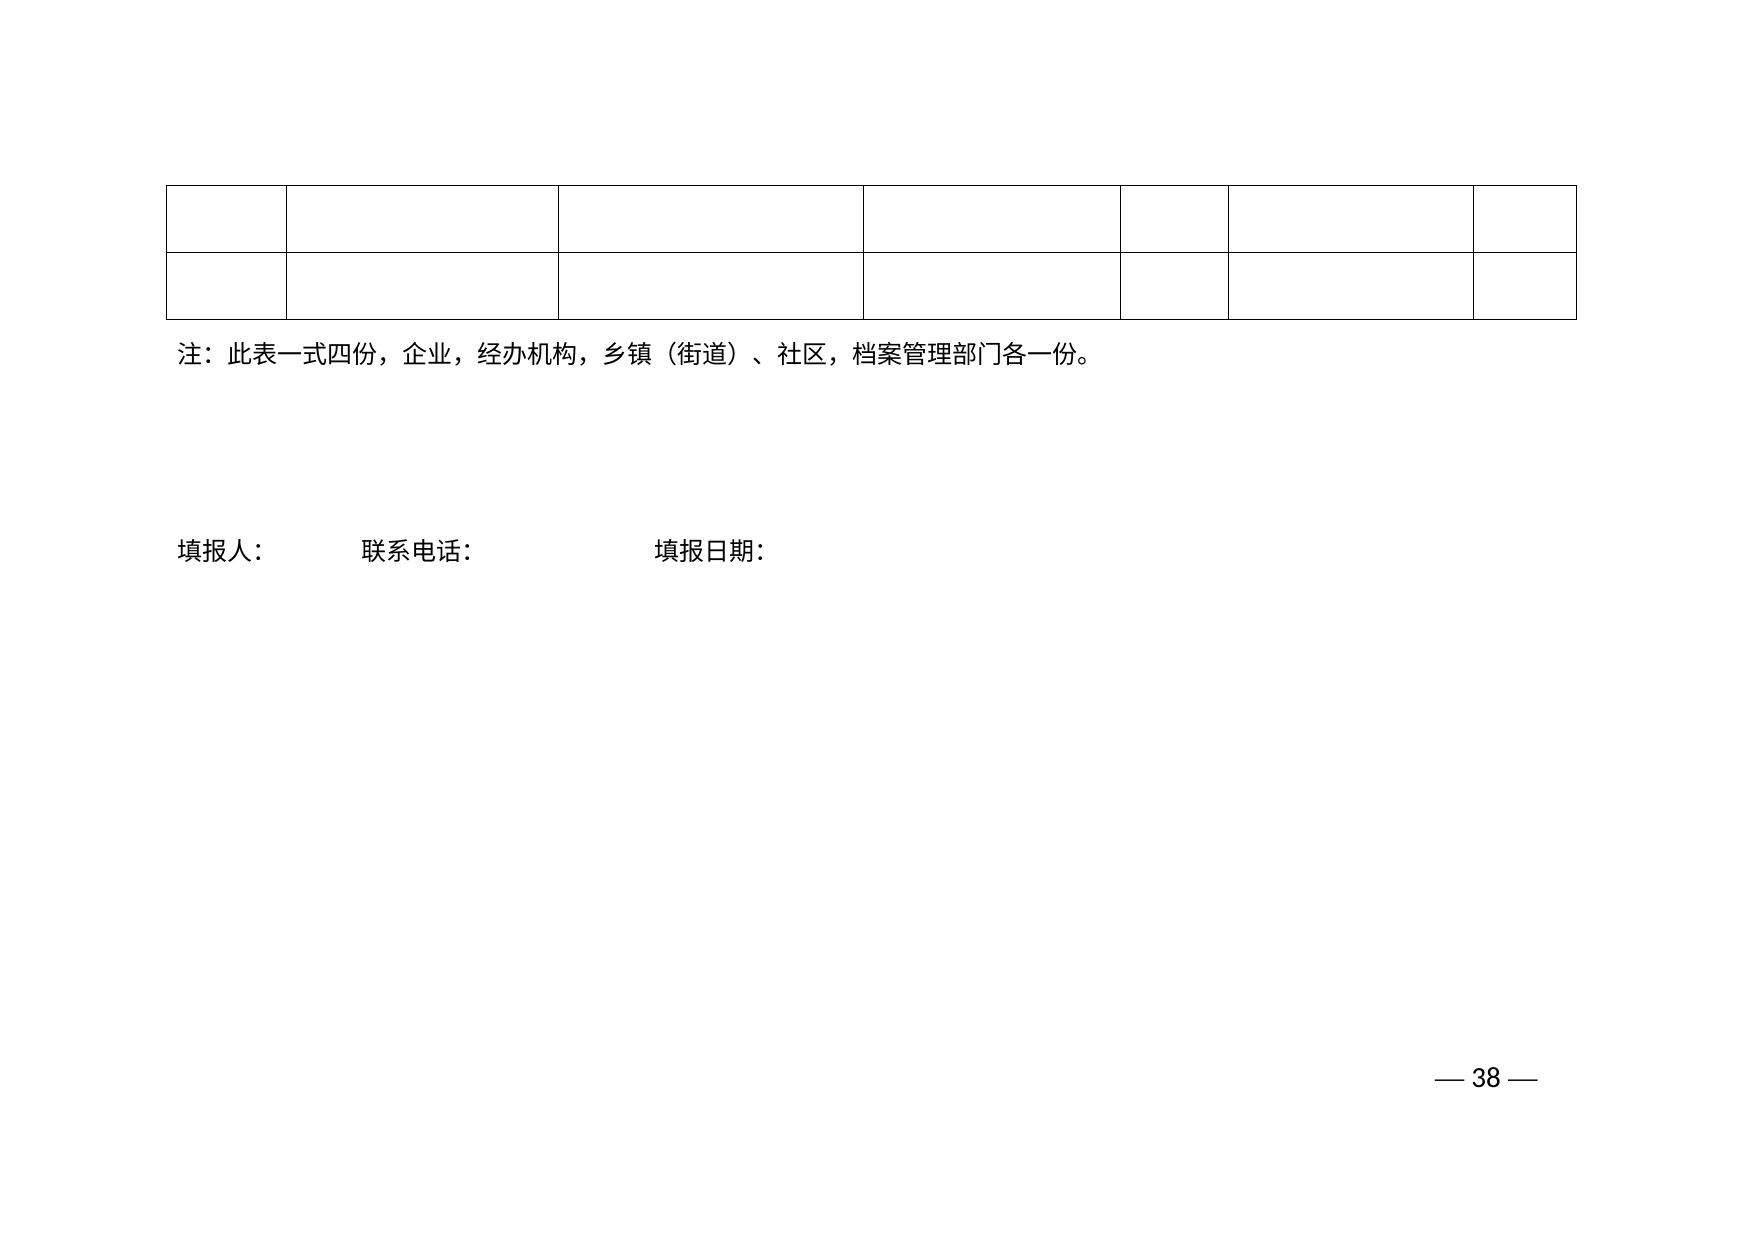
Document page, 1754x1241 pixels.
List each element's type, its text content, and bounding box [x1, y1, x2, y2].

table_cell [167, 253, 286, 318]
table_cell [559, 186, 863, 252]
text 填报人： 联系电话： 填报日期： [177, 517, 1559, 582]
table_cell [1121, 253, 1228, 318]
table_cell [287, 253, 558, 318]
table_cell [1229, 186, 1473, 252]
table_cell [559, 253, 863, 318]
table_cell [1229, 253, 1473, 318]
table_cell [864, 186, 1120, 252]
text 注：此表一式四份，企业，经办机构，乡镇（街道）、社区，档案管理部门各一份。 [177, 320, 1559, 385]
table_cell [1474, 186, 1576, 252]
table_cell [287, 186, 558, 252]
table_cell [167, 186, 286, 252]
table_cell [1121, 186, 1228, 252]
table_cell [1474, 253, 1576, 318]
table_cell [864, 253, 1120, 318]
